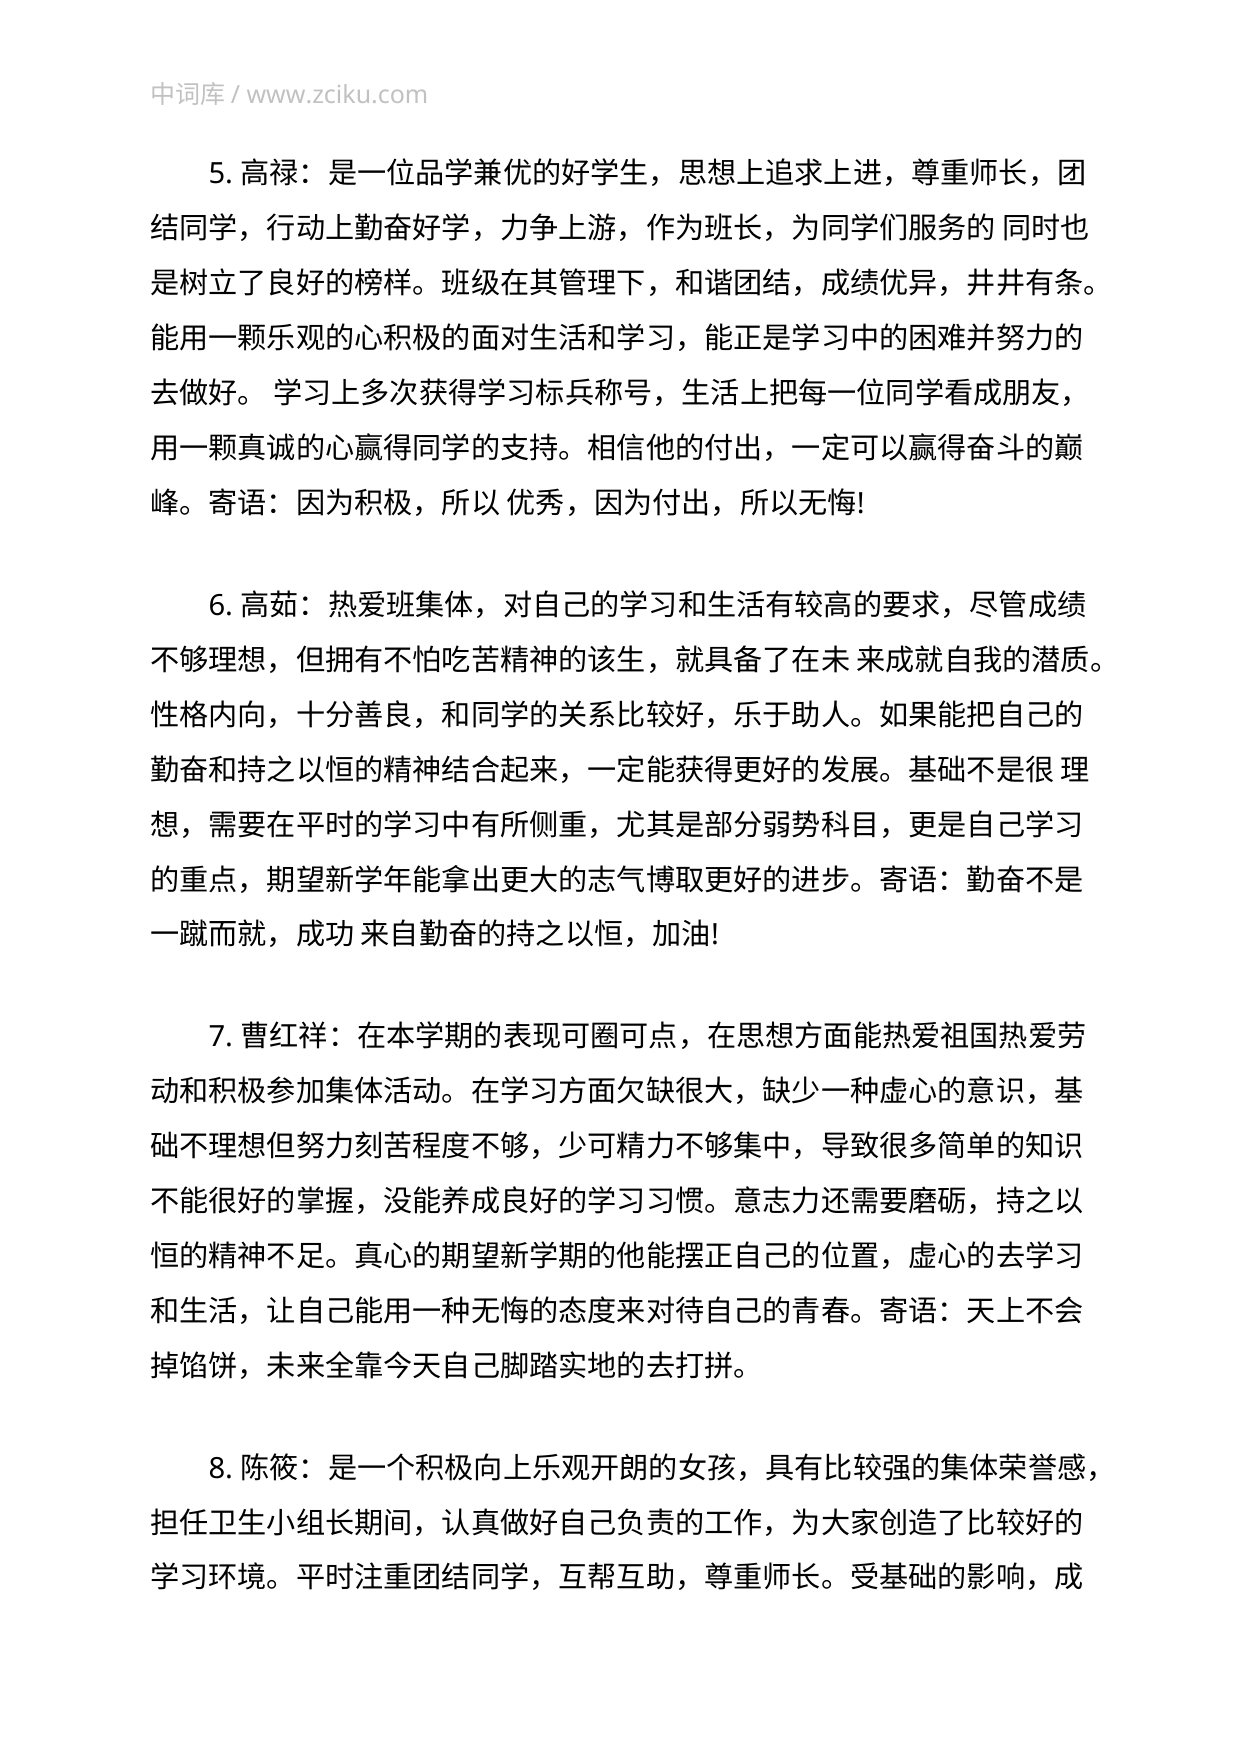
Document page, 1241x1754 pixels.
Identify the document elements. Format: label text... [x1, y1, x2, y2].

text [150, 1444, 1090, 1596]
text 6. 高茹：热爱班集体，对自己的学习和生活有较高的要求，尽管成绩不够理想，但拥有不怕吃苦精神的该生，就具备了在未 来成就自我的潜质。性格内向，十分善良，和同学的关系比较好，乐于助人。如果能把自己的勤奋和持之以恒的精神结合起来，一定能获得更好的发展。基础不是很 理想，需要在平时的学习中有所侧重，尤其是部分弱势科目，更是自己学习的重点，期望新学年能拿出更大的志气博取更好的进步。寄语：勤奋不是一蹴而就，成功 来自勤奋的持之以恒，加油! [150, 581, 1090, 953]
text 7. 曹红祥：在本学期的表现可圈可点，在思想方面能热爱祖国热爱劳动和积极参加集体活动。在学习方面欠缺很大，缺少一种虚心的意识，基础不理想但努力刻苦程度不够，少可精力不够集中，导致很多简单的知识不能很好的掌握，没能养成良好的学习习惯。意志力还需要磨砺，持之以恒的精神不足。真心的期望新学期的他能摆正自己的位置，虚心的去学习和生活，让自己能用一种无悔的态度来对待自己的青春。寄语：天上不会掉馅饼，未来全靠今天自己脚踏实地的去打拼。 [150, 1013, 1090, 1385]
text 5. 高禄：是一位品学兼优的好学生，思想上追求上进，尊重师长，团结同学，行动上勤奋好学，力争上游，作为班长，为同学们服务的 同时也是树立了良好的榜样。班级在其管理下，和谐团结，成绩优异，井井有条。能用一颗乐观的心积极的面对生活和学习，能正是学习中的困难并努力的去做好。 学习上多次获得学习标兵称号，生活上把每一位同学看成朋友，用一颗真诚的心赢得同学的支持。相信他的付出，一定可以赢得奋斗的巅峰。寄语：因为积极，所以 优秀，因为付出，所以无悔! [150, 150, 1090, 522]
